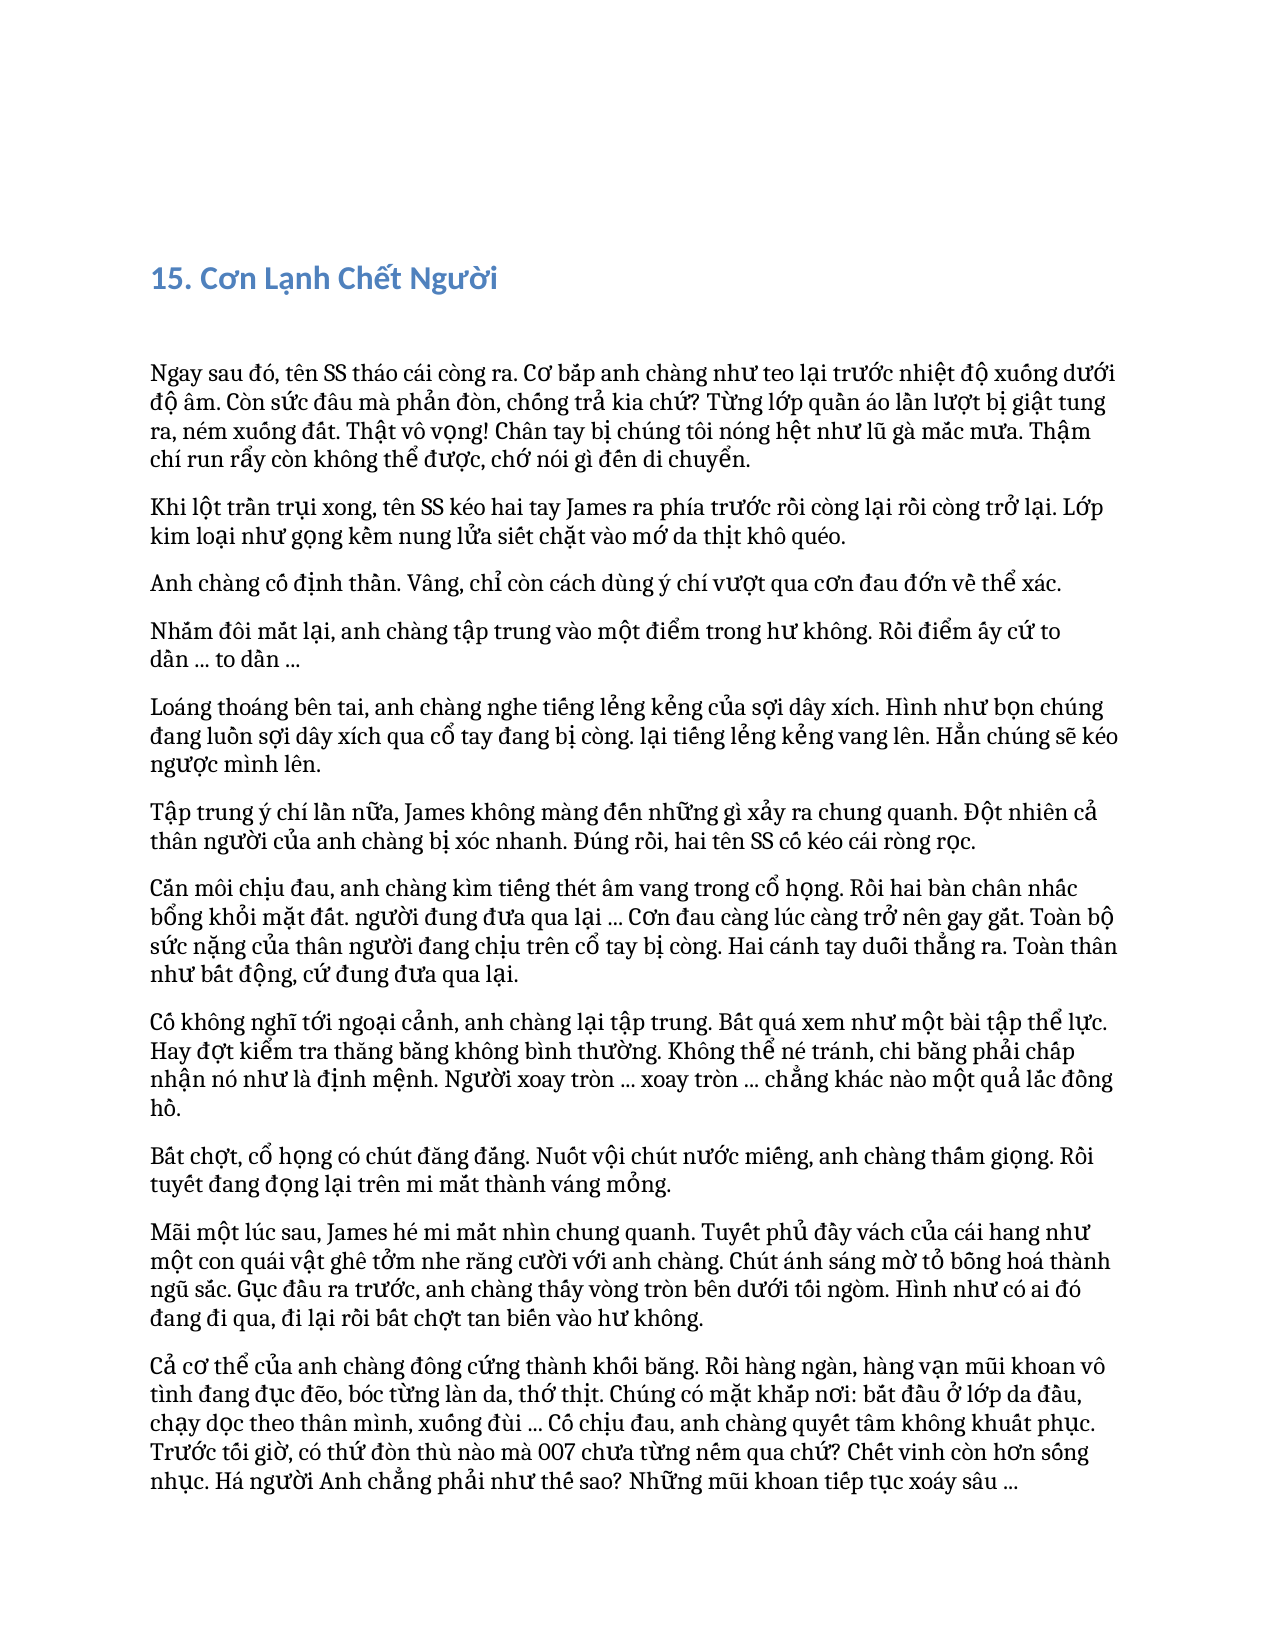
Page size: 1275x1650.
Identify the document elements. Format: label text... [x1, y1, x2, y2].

text Khi lột trần trụi xong, tên SS kéo hai tay James ra phía trước rồi còng lại rồi còng trở lại. Lớp kim loại như gọng kềm nung lửa siết chặt vào mớ da thịt khô quéo. [150, 493, 1125, 550]
text Ngay sau đó, tên SS tháo cái còng ra. Cơ bắp anh chàng như teo lại trước nhiệt độ xuống dưới độ âm. Còn sức đâu mà phản đòn, chống trả kia chứ? Từng lớp quần áo lần lượt bị giật tung ra, ném xuống đất. Thật vô vọng! Chân tay bị chúng tôi nóng hệt như lũ gà mắc mưa. Thậm chí run rẩy còn không thể được, chớ nói gì đến di chuyển. [150, 302, 1125, 474]
text Loáng thoáng bên tai, anh chàng nghe tiếng lẻng kẻng của sợi dây xích. Hình như bọn chúng đang luồn sợi dây xích qua cổ tay đang bị còng. lại tiếng lẻng kẻng vang lên. Hẳn chúng sẽ kéo ngược mình lên. [150, 693, 1125, 779]
text Tập trung ý chí lần nữa, James không màng đến những gì xảy ra chung quanh. Đột nhiên cả thân người của anh chàng bị xóc nhanh. Đúng rồi, hai tên SS cố kéo cái ròng rọc. [150, 798, 1125, 855]
text Cắn môi chịu đau, anh chàng kìm tiếng thét âm vang trong cổ họng. Rồi hai bàn chân nhấc bổng khỏi mặt đất. người đung đưa qua lại ... Cơn đau càng lúc càng trở nên gay gắt. Toàn bộ sức nặng của thân người đang chịu trên cổ tay bị còng. Hai cánh tay duỗi thẳng ra. Toàn thân như bất động, cứ đung đưa qua lại. [150, 874, 1125, 989]
text Nhắm đôi mắt lại, anh chàng tập trung vào một điểm trong hư không. Rồi điểm ấy cứ to dần ... to dần ... [150, 617, 1125, 674]
text Bất chợt, cổ họng có chút đăng đắng. Nuốt vội chút nước miếng, anh chàng thấm giọng. Rồi tuyết đang đọng lại trên mi mắt thành váng mỏng. [150, 1142, 1125, 1199]
text Anh chàng cố định thần. Vâng, chỉ còn cách dùng ý chí vượt qua cơn đau đớn về thể xác. [150, 569, 1125, 598]
subtitle 15. Cơn Lạnh Chết Người [150, 257, 1125, 298]
text Cố không nghĩ tới ngoại cảnh, anh chàng lại tập trung. Bất quá xem như một bài tập thể lực. Hay đợt kiểm tra thăng bằng không bình thường. Không thể né tránh, chi bằng phải chấp nhận nó như là định mệnh. Người xoay tròn ... xoay tròn ... chẳng khác nào một quả lắc đồng hồ. [150, 1008, 1125, 1123]
text Cả cơ thể của anh chàng đông cứng thành khối băng. Rồi hàng ngàn, hàng vạn mũi khoan vô tình đang đục đẽo, bóc từng làn da, thớ thịt. Chúng có mặt khắp nơi: bắt đầu ở lớp da đầu, chạy dọc theo thân mình, xuống đùi ... Cố chịu đau, anh chàng quyết tâm không khuất phục. Trước tối giờ, có thứ đòn thù nào mà 007 chưa từng nếm qua chứ? Chết vinh còn hơn sống nhục. Há người Anh chẳng phải như thế sao? Những mũi khoan tiếp tục xoáy sâu ... [150, 1352, 1125, 1495]
text Mãi một lúc sau, James hé mi mắt nhìn chung quanh. Tuyết phủ đầy vách của cái hang như một con quái vật ghê tởm nhe răng cười với anh chàng. Chút ánh sáng mờ tỏ bỗng hoá thành ngũ sắc. Gục đầu ra trước, anh chàng thấy vòng tròn bên dưới tối ngòm. Hình như có ai đó đang đi qua, đi lại rồi bất chợt tan biến vào hư không. [150, 1218, 1125, 1333]
